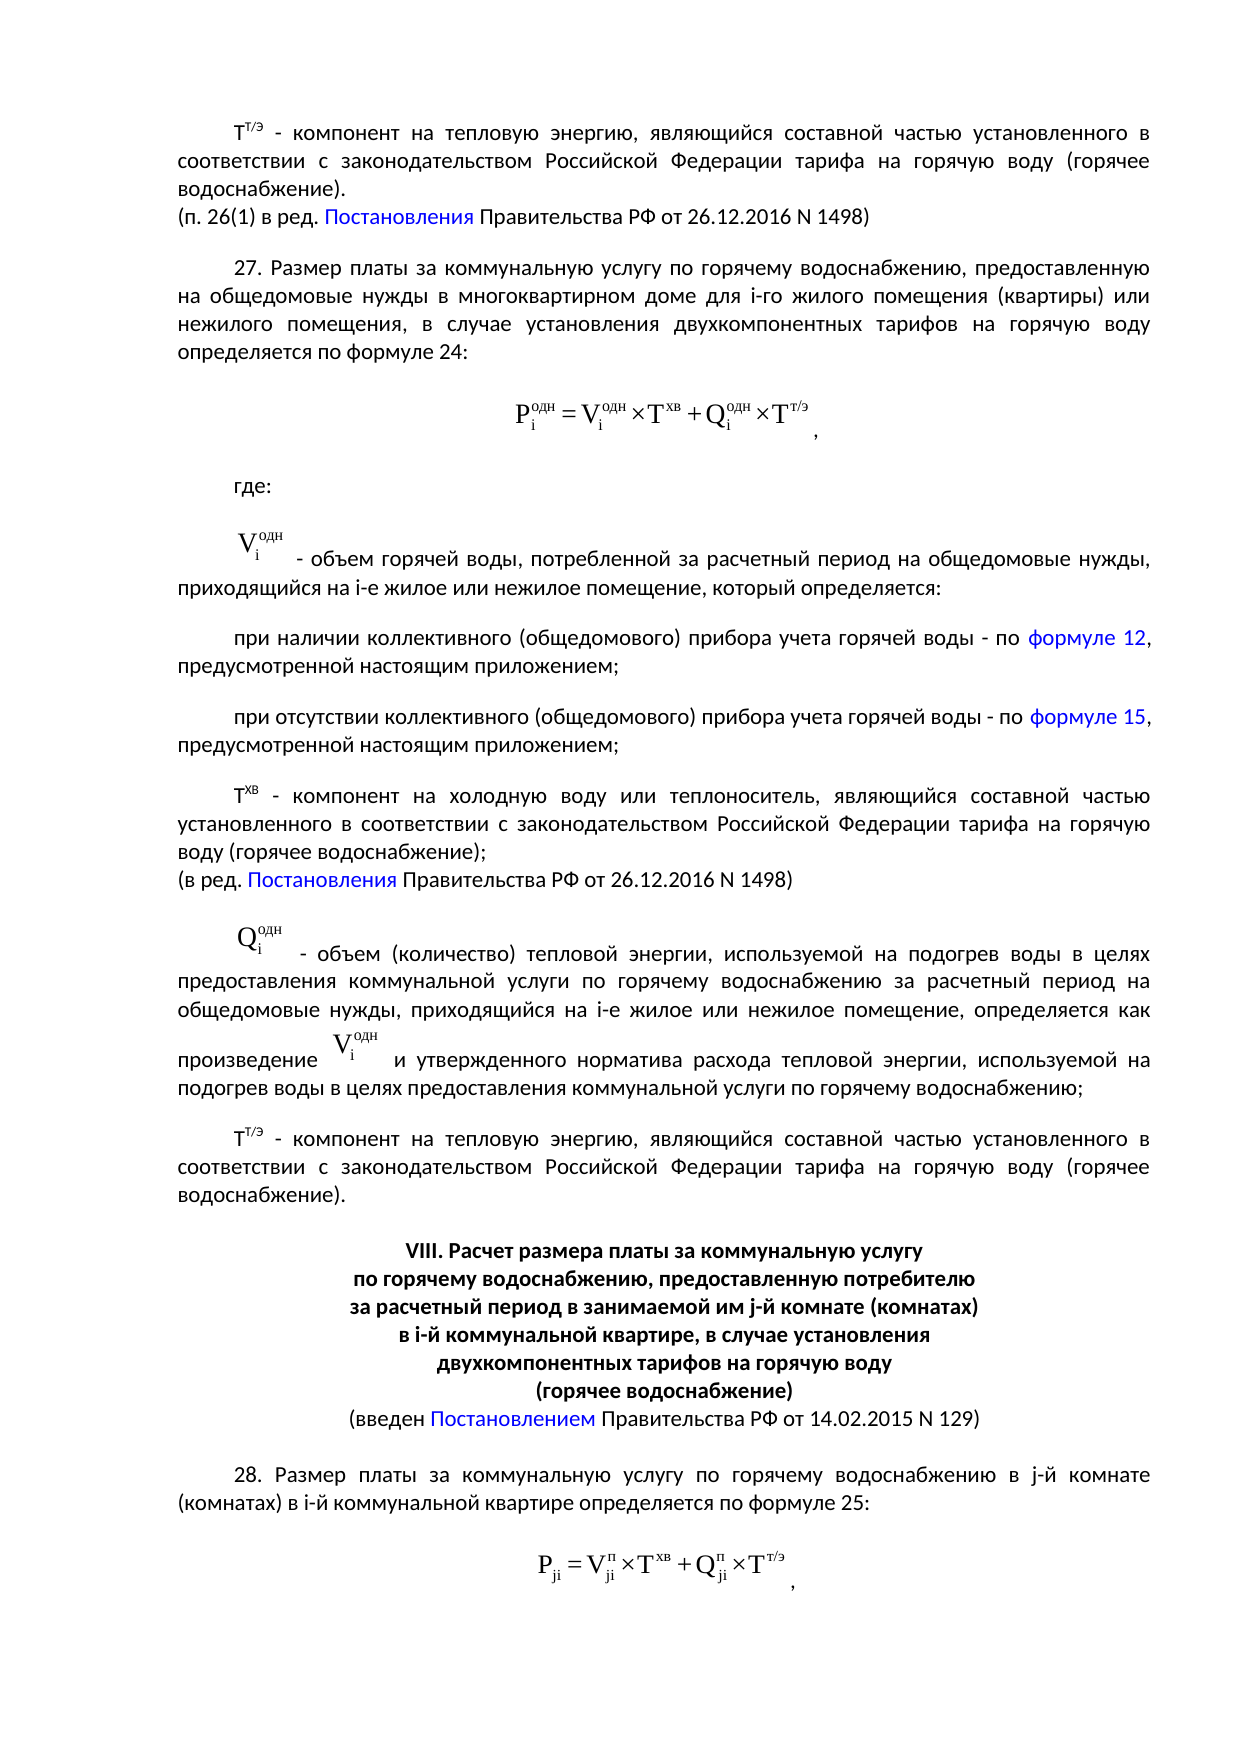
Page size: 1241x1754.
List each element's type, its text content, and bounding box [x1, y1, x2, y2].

text (введен Постановлением Правительства РФ от 14.02.2015 N 129) [177, 1404, 1152, 1432]
title за расчетный период в занимаемой им j-й комнате (комнатах) [177, 1292, 1152, 1320]
text ТХВ - компонент на холодную воду или теплоноситель, являющийся составной частью установленного в соответствии с законодательством Российской Федерации тарифа на горячую воду (горячее водоснабжение); [177, 781, 1152, 866]
title двухкомпонентных тарифов на горячую воду [177, 1348, 1152, 1376]
text - объем (количество) тепловой энергии, используемой на подогрев воды в целях предоставления коммунальной услуги по горячему водоснабжению за расчетный период на общедомовые нужды, приходящийся на i-е жилое или нежилое помещение, определяется как произведение и утвержденного норматива расхода тепловой энергии, используемой на подогрев воды в целях предоставления коммунальной услуги по горячему водоснабжению; [177, 916, 1152, 1101]
text , [177, 393, 1152, 443]
text 28. Размер платы за коммунальную услугу по горячему водоснабжению в j-й комнате (комнатах) в i-й коммунальной квартире определяется по формуле 25: [177, 1460, 1152, 1516]
text при наличии коллективного (общедомового) прибора учета горячей воды - по формуле 12, предусмотренной настоящим приложением; [177, 623, 1152, 679]
title VIII. Расчет размера платы за коммунальную услугу [177, 1236, 1152, 1264]
text (в ред. Постановления Правительства РФ от 26.12.2016 N 1498) [177, 866, 1152, 893]
text 27. Размер платы за коммунальную услугу по горячему водоснабжению, предоставленную на общедомовые нужды в многоквартирном доме для i-го жилого помещения (квартиры) или нежилого помещения, в случае установления двухкомпонентных тарифов на горячую воду определяется по формуле 24: [177, 253, 1152, 365]
text , [177, 1544, 1152, 1594]
text - объем горячей воды, потребленной за расчетный период на общедомовые нужды, приходящийся на i-е жилое или нежилое помещение, который определяется: [177, 522, 1152, 601]
title в i-й коммунальной квартире, в случае установления [177, 1320, 1152, 1348]
title (горячее водоснабжение) [177, 1376, 1152, 1404]
text ТТ/Э - компонент на тепловую энергию, являющийся составной частью установленного в соответствии с законодательством Российской Федерации тарифа на горячую воду (горячее водоснабжение). [177, 118, 1152, 202]
text где: [177, 471, 1152, 499]
text (п. 26(1) в ред. Постановления Правительства РФ от 26.12.2016 N 1498) [177, 202, 1152, 230]
text TТ/Э - компонент на тепловую энергию, являющийся составной частью установленного в соответствии с законодательством Российской Федерации тарифа на горячую воду (горячее водоснабжение). [177, 1124, 1152, 1208]
title по горячему водоснабжению, предоставленную потребителю [177, 1264, 1152, 1292]
text при отсутствии коллективного (общедомового) прибора учета горячей воды - по формуле 15, предусмотренной настоящим приложением; [177, 702, 1152, 758]
